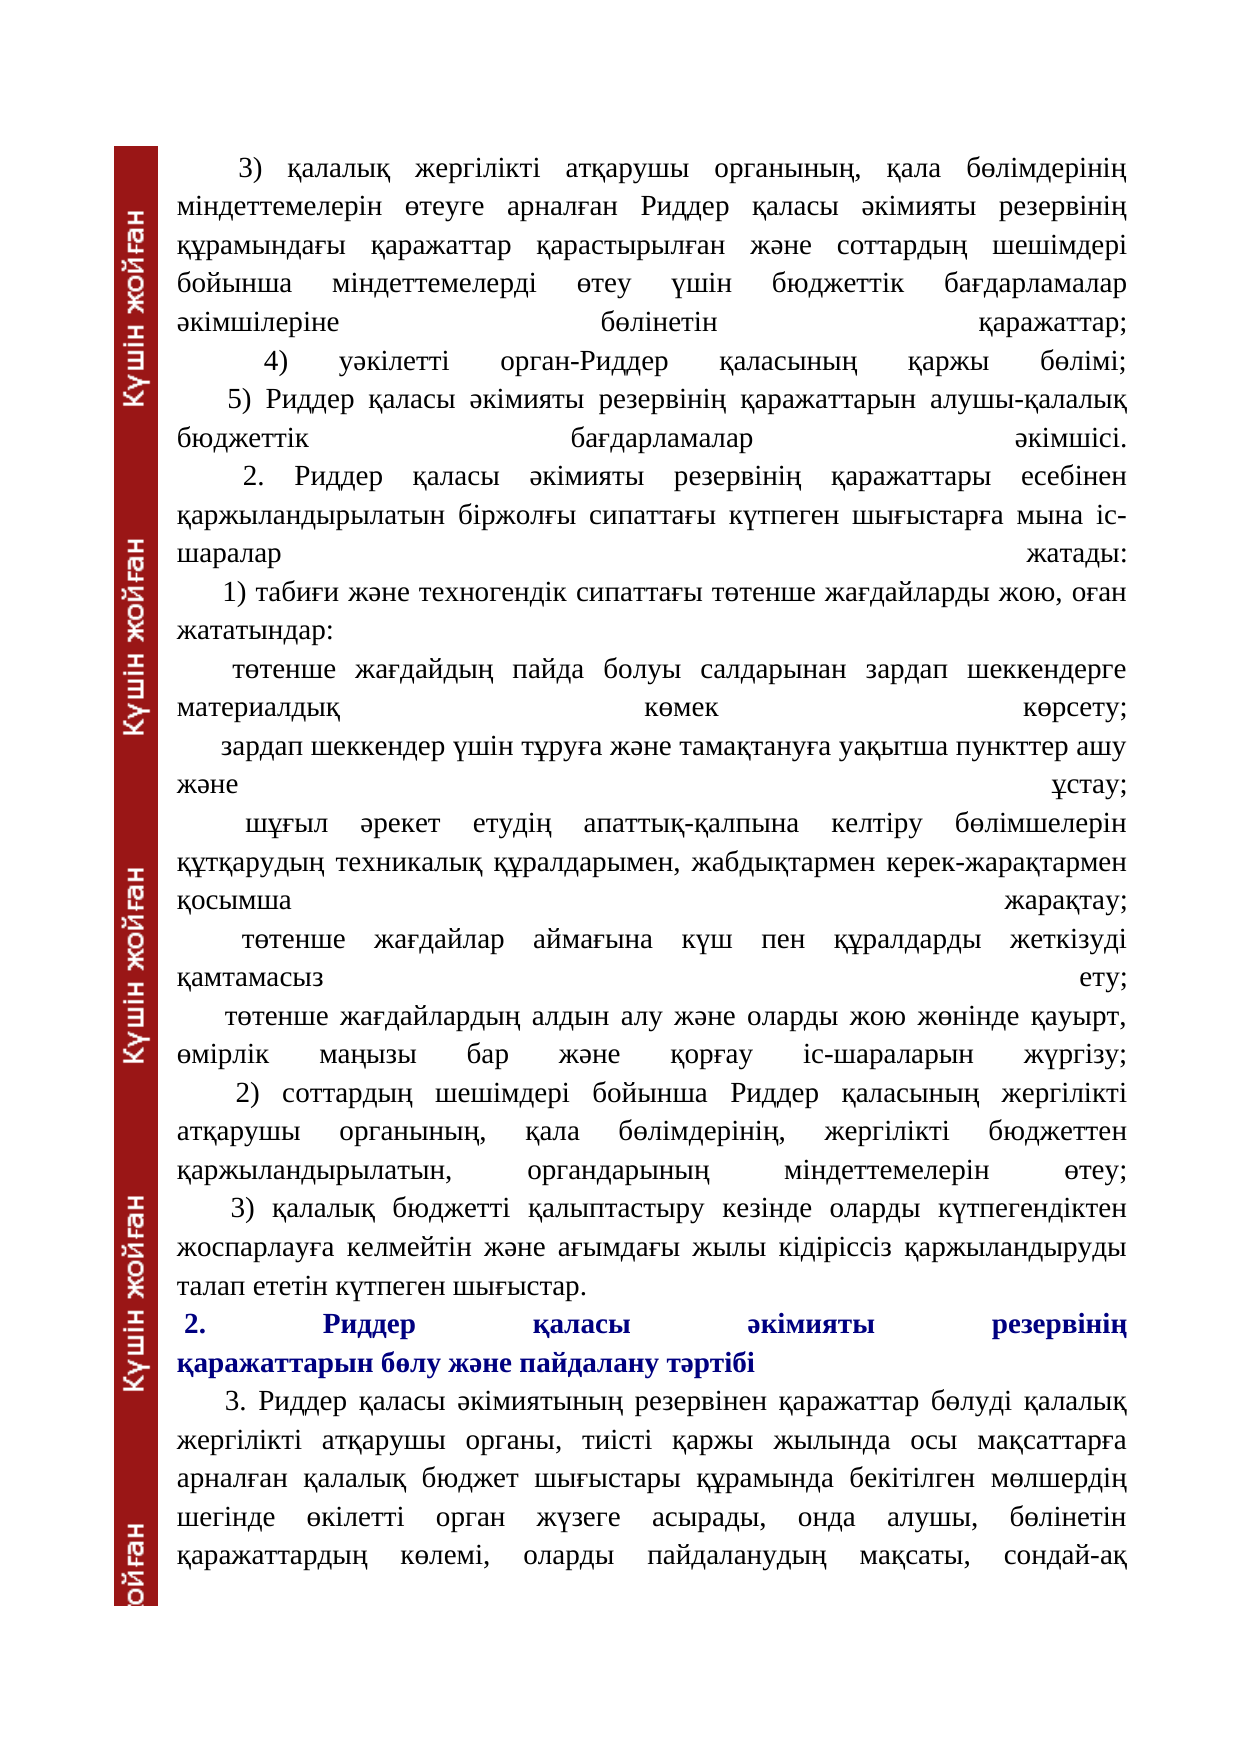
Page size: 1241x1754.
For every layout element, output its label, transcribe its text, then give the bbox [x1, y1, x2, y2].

picture [114, 1571, 158, 1606]
text 2. Риддер қаласы әкімияты резервінің қаражаттарын бөлу және пайдалану тәртібі [112, 1306, 1128, 1378]
picture [114, 1378, 158, 1383]
picture [114, 1301, 158, 1306]
picture [114, 146, 158, 150]
